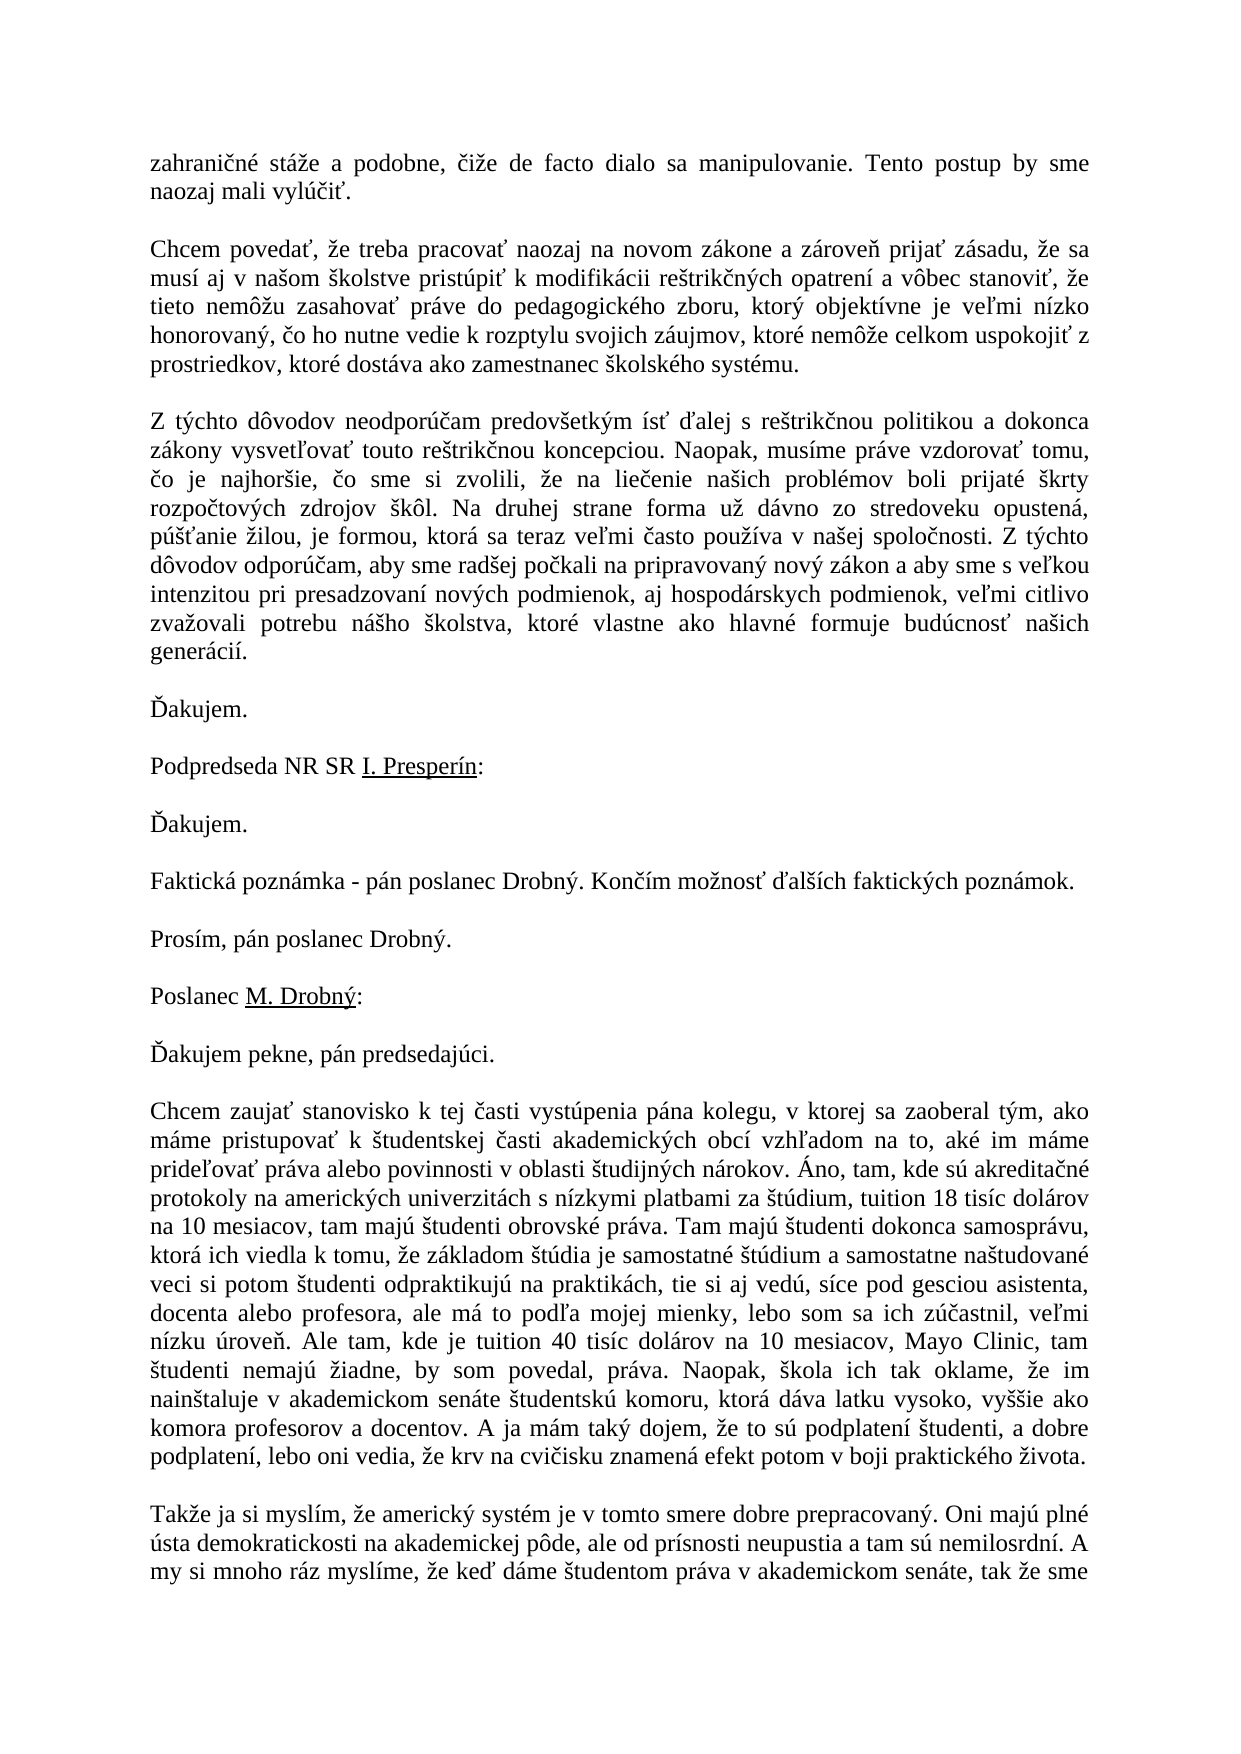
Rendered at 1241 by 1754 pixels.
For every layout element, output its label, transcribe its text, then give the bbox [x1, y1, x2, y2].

text Ďakujem. [150, 809, 1090, 838]
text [150, 148, 1090, 205]
text Faktická poznámka - pán poslanec Drobný. Končím možnosť ďalších faktických poznámok. [150, 866, 1090, 895]
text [150, 1499, 1090, 1585]
text Poslanec M. Drobný: [150, 981, 1090, 1010]
text Chcem povedať, že treba pracovať naozaj na novom zákone a zároveň prijať zásadu, že sa musí aj v našom školstve pristúpiť k modifikácii reštrikčných opatrení a vôbec stanoviť, že tieto nemôžu zasahovať práve do pedagogického zboru, ktorý objektívne je veľmi nízko honorovaný, čo ho nutne vedie k rozptylu svojich záujmov, ktoré nemôže celkom uspokojiť z prostriedkov, ktoré dostáva ako zamestnanec školského systému. [150, 234, 1090, 378]
text Z týchto dôvodov neodporúčam predovšetkým ísť ďalej s reštrikčnou politikou a dokonca zákony vysvetľovať touto reštrikčnou koncepciou. Naopak, musíme práve vzdorovať tomu, čo je najhoršie, čo sme si zvolili, že na liečenie našich problémov boli prijaté škrty rozpočtových zdrojov škôl. Na druhej strane forma už dávno zo stredoveku opustená, púšťanie žilou, je formou, ktorá sa teraz veľmi často používa v našej spoločnosti. Z týchto dôvodov odporúčam, aby sme radšej počkali na pripravovaný nový zákon a aby sme s veľkou intenzitou pri presadzovaní nových podmienok, aj hospodárskych podmienok, veľmi citlivo zvažovali potrebu nášho školstva, ktoré vlastne ako hlavné formuje budúcnosť našich generácií. [150, 406, 1090, 665]
text Ďakujem pekne, pán predsedajúci. [150, 1039, 1090, 1068]
text Prosím, pán poslanec Drobný. [150, 924, 1090, 953]
text Chcem zaujať stanovisko k tej časti vystúpenia pána kolegu, v ktorej sa zaoberal tým, ako máme pristupovať k študentskej časti akademických obcí vzhľadom na to, aké im máme prideľovať práva alebo povinnosti v oblasti študijných nárokov. Áno, tam, kde sú akreditačné protokoly na amerických univerzitách s nízkymi platbami za štúdium, tuition 18 tisíc dolárov na 10 mesiacov, tam majú študenti obrovské práva. Tam majú študenti dokonca samosprávu, ktorá ich viedla k tomu, že základom štúdia je samostatné štúdium a samostatne naštudované veci si potom študenti odpraktikujú na praktikách, tie si aj vedú, síce pod gesciou asistenta, docenta alebo profesora, ale má to podľa mojej mienky, lebo som sa ich zúčastnil, veľmi nízku úroveň. Ale tam, kde je tuition 40 tisíc dolárov na 10 mesiacov, Mayo Clinic, tam študenti nemajú žiadne, by som povedal, práva. Naopak, škola ich tak oklame, že im nainštaluje v akademickom senáte študentskú komoru, ktorá dáva latku vysoko, vyššie ako komora profesorov a docentov. A ja mám taký dojem, že to sú podplatení študenti, a dobre podplatení, lebo oni vedia, že krv na cvičisku znamená efekt potom v boji praktického života. [150, 1096, 1090, 1470]
text Podpredseda NR SR I. Presperín: [150, 751, 1090, 780]
text Ďakujem. [150, 694, 1090, 723]
